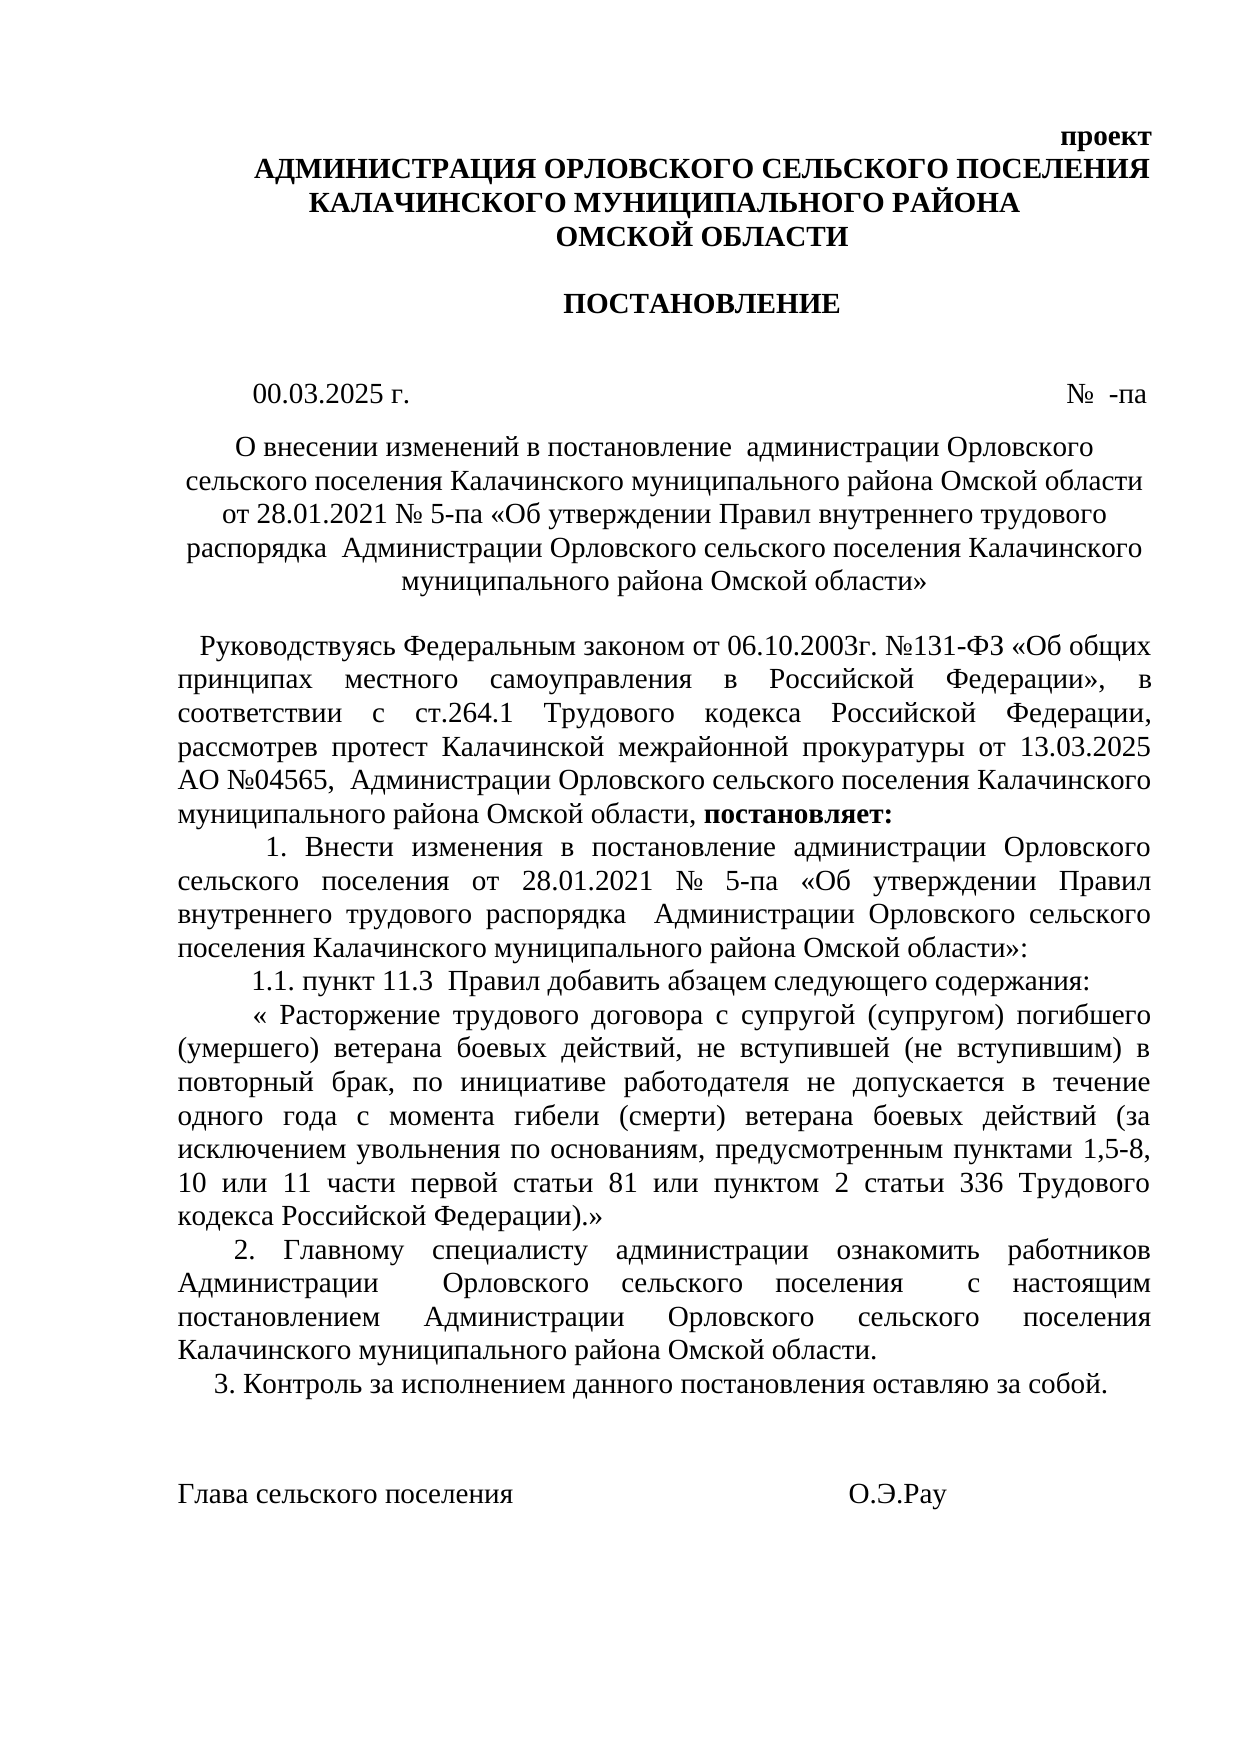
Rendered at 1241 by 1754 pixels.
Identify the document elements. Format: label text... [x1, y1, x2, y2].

title ОМСКОЙ ОБЛАСТИ [177, 219, 1152, 252]
text Глава сельского поселения О.Э.Рау [177, 1476, 1152, 1510]
title ПОСТАНОВЛЕНИЕ [177, 286, 1152, 319]
title проект [177, 118, 1152, 152]
title АДМИНИСТРАЦИЯ ОРЛОВСКОГО СЕЛЬСКОГО ПОСЕЛЕНИЯ КАЛАЧИНСКОГО МУНИЦИПАЛЬНОГО РАЙОНА [177, 152, 1152, 219]
text 2. Главному специалисту администрации ознакомить работников Администрации Орловского сельского поселения с настоящим постановлением Администрации Орловского сельского поселения Калачинского муниципального района Омской области. [177, 1232, 1152, 1366]
text Руководствуясь Федеральным законом от 06.10.2003г. №131-ФЗ «Об общих принципах местного самоуправления в Российской Федерации», в соответствии с ст.264.1 Трудового кодекса Российской Федерации, рассмотрев протест Калачинской межрайонной прокуратуры от 13.03.2025 АО №04565, Администрации Орловского сельского поселения Калачинского муниципального района Омской области, постановляет: [177, 628, 1152, 829]
text 3. Контроль за исполнением данного постановления оставляю за собой. [177, 1366, 1152, 1399]
text « Расторжение трудового договора с супругой (супругом) погибшего (умершего) ветерана боевых действий, не вступившей (не вступившим) в повторный брак, по инициативе работодателя не допускается в течение одного года с момента гибели (смерти) ветерана боевых действий (за исключением увольнения по основаниям, предусмотренным пунктами 1,5-8, 10 или 11 части первой статьи 81 или пунктом 2 статьи 336 Трудового кодекса Российской Федерации).» [177, 997, 1152, 1232]
text О внесении изменений в постановление администрации Орловского сельского поселения Калачинского муниципального района Омской области от 28.01.2021 № 5-па «Об утверждении Правил внутреннего трудового распорядка Администрации Орловского сельского поселения Калачинского муниципального района Омской области» [177, 429, 1152, 597]
text 00.03.2025 г. № -па [177, 377, 1152, 410]
text 1. Внести изменения в постановление администрации Орловского сельского поселения от 28.01.2021 № 5-па «Об утверждении Правил внутреннего трудового распорядка Администрации Орловского сельского поселения Калачинского муниципального района Омской области»: [177, 829, 1152, 963]
text 1.1. пункт 11.3 Правил добавить абзацем следующего содержания: [177, 963, 1152, 997]
